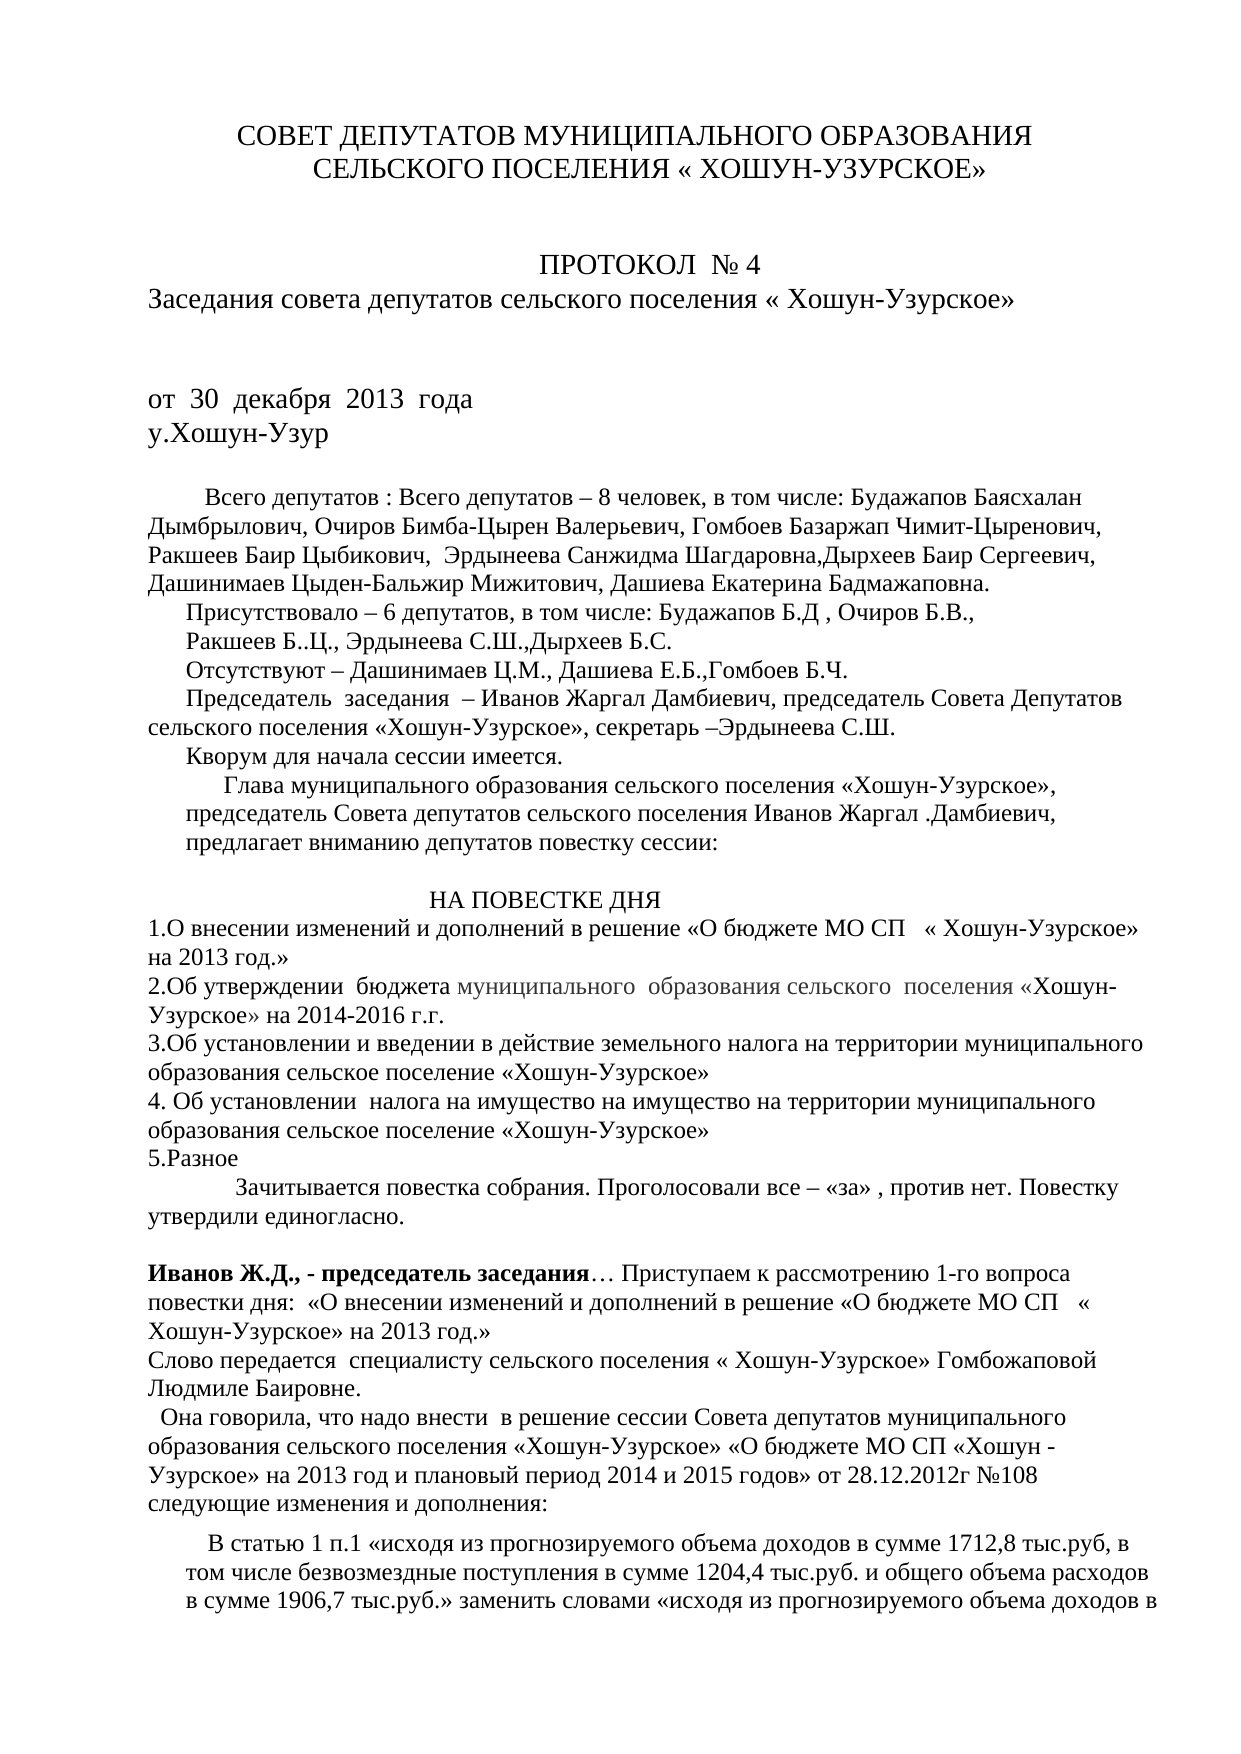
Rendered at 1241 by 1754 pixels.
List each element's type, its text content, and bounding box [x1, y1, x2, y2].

text Отсутствуют – Дашинимаев Ц.М., Дашиева Е.Б.,Гомбоев Б.Ч. [148, 655, 1152, 683]
text Иванов Ж.Д., - председатель заседания… Приступаем к рассмотрению 1-го вопроса повестки дня: «О внесении изменений и дополнений в решение «О бюджете МО СП « Хошун-Узурское» на 2013 год.» [148, 1258, 1152, 1345]
text Заседания совета депутатов сельского поселения « Хошун-Узурское» [148, 281, 1152, 314]
text СЕЛЬСКОГО ПОСЕЛЕНИЯ « ХОШУН-УЗУРСКОЕ» [148, 152, 1152, 185]
text у.Хошун-Узур [148, 415, 1152, 449]
text Кворум для начала сессии имеется. [148, 741, 1152, 770]
text Всего депутатов : Всего депутатов – 8 человек, в том числе: Будажапов Баясхалан Дымбрылович, Очиров Бимба-Цырен Валерьевич, Гомбоев Базаржап Чимит-Цыренович, Ракшеев Баир Цыбикович, Эрдынеева Санжидма Шагдаровна,Дырхеев Баир Сергеевич, Дашинимаев Цыден-Бальжир Мижитович, Дашиева Екатерина Бадмажаповна. [148, 482, 1152, 597]
text Зачитывается повестка собрания. Проголосовали все – «за» , против нет. Повестку утвердили единогласно. [148, 1172, 1152, 1230]
text от 30 декабря 2013 года [148, 382, 1152, 415]
text Она говорила, что надо внести в решение сессии Совета депутатов муниципального образования сельского поселения «Хошун-Узурское» «О бюджете МО СП «Хошун -Узурское» на 2013 год и плановый период 2014 и 2015 годов» от 28.12.2012г №108 следующие изменения и дополнения: [148, 1402, 1152, 1517]
text НА ПОВЕСТКЕ ДНЯ [148, 885, 1152, 913]
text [186, 1528, 1166, 1614]
text Ракшеев Б..Ц., Эрдынеева С.Ш.,Дырхеев Б.С. [148, 626, 1152, 655]
text Слово передается специалисту сельского поселения « Хошун-Узурское» Гомбожаповой Людмиле Баировне. [148, 1345, 1152, 1402]
text 2.Об утверждении бюджета муниципального образования сельского поселения «Хошун-Узурское» на 2014-2016 г.г. [148, 971, 1152, 1028]
text Председатель заседания – Иванов Жаргал Дамбиевич, председатель Совета Депутатов сельского поселения «Хошун-Узурское», секретарь –Эрдынеева С.Ш. [148, 683, 1152, 741]
text 4. Об установлении налога на имущество на имущество на территории муниципального образования сельское поселение «Хошун-Узурское» [148, 1086, 1152, 1143]
text Глава муниципального образования сельского поселения «Хошун-Узурское», председатель Совета депутатов сельского поселения Иванов Жаргал .Дамбиевич, предлагает вниманию депутатов повестку сессии: [186, 770, 1152, 856]
text 1.О внесении изменений и дополнений в решение «О бюджете МО СП « Хошун-Узурское» на 2013 год.» [148, 913, 1152, 971]
text СОВЕТ ДЕПУТАТОВ МУНИЦИПАЛЬНОГО ОБРАЗОВАНИЯ [118, 118, 1152, 152]
text 3.Об установлении и введении в действие земельного налога на территории муниципального образования сельское поселение «Хошун-Узурское» [148, 1028, 1152, 1086]
text Присутствовало – 6 депутатов, в том числе: Будажапов Б.Д , Очиров Б.В., [148, 597, 1152, 626]
text ПРОТОКОЛ № 4 [148, 247, 1152, 281]
text 5.Разное [148, 1143, 1152, 1172]
